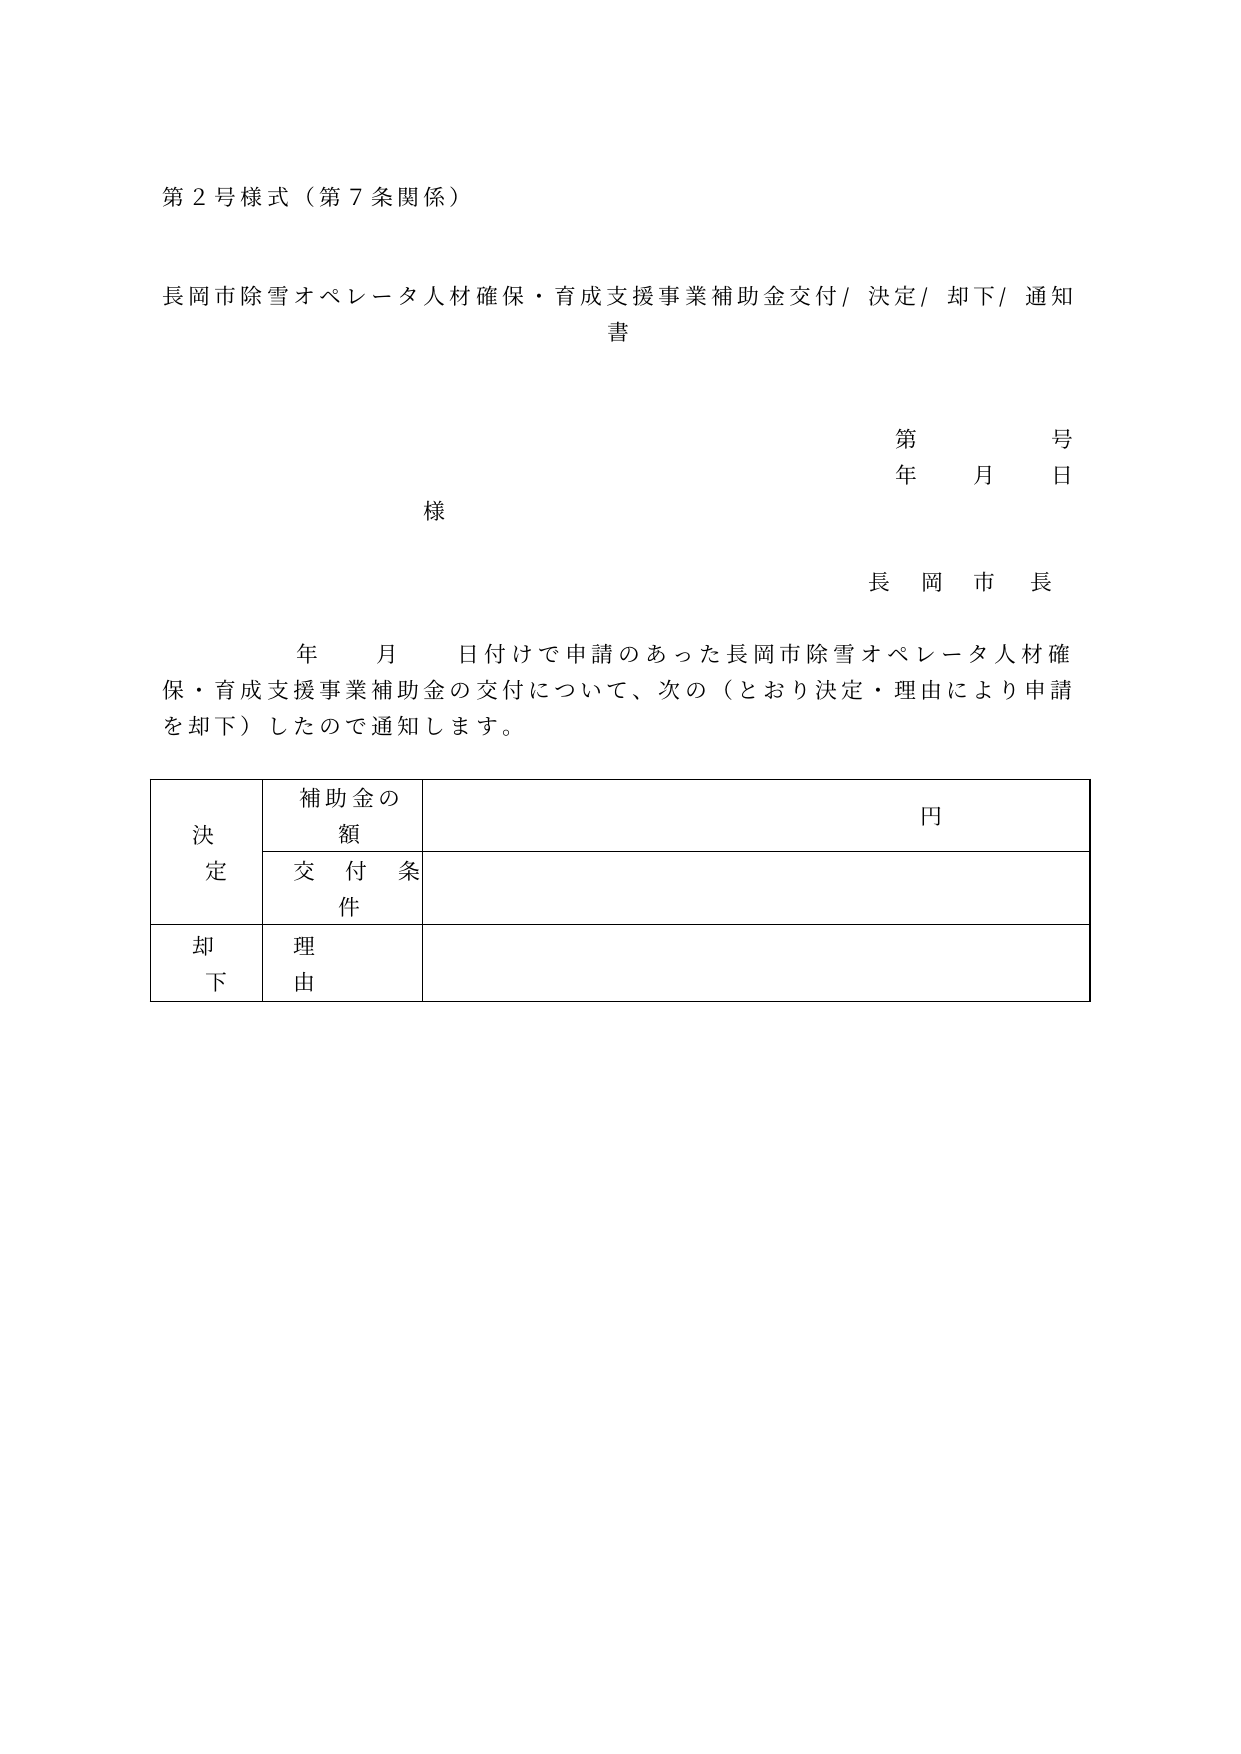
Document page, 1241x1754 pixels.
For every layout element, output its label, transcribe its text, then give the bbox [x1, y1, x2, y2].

text 第 号 [162, 420, 1078, 456]
table_header 補助金の額 [263, 780, 422, 851]
table_cell [423, 852, 1089, 924]
table_header 円 [423, 780, 1089, 851]
text 様 [162, 492, 1078, 528]
table_header 決定 [151, 780, 262, 924]
table_cell 却下 [151, 925, 262, 1001]
table_cell 理由 [263, 925, 422, 1001]
text 第２号様式（第７条関係） [162, 178, 1078, 214]
table_cell [423, 925, 1089, 1001]
text 年 月 日付けで申請のあった長岡市除雪オペレータ人材確保・育成支援事業補助金の交付について、次の（とおり決定・理由により申請を却下）したので通知します。 [162, 635, 1078, 743]
text 年 月 日 [162, 456, 1078, 492]
table_cell 交付条件 [263, 852, 422, 924]
text 長岡市長 [162, 563, 1078, 599]
text 長岡市除雪オペレータ人材確保・育成支援事業補助金交付/決定/却下/通知書 [162, 277, 1078, 348]
